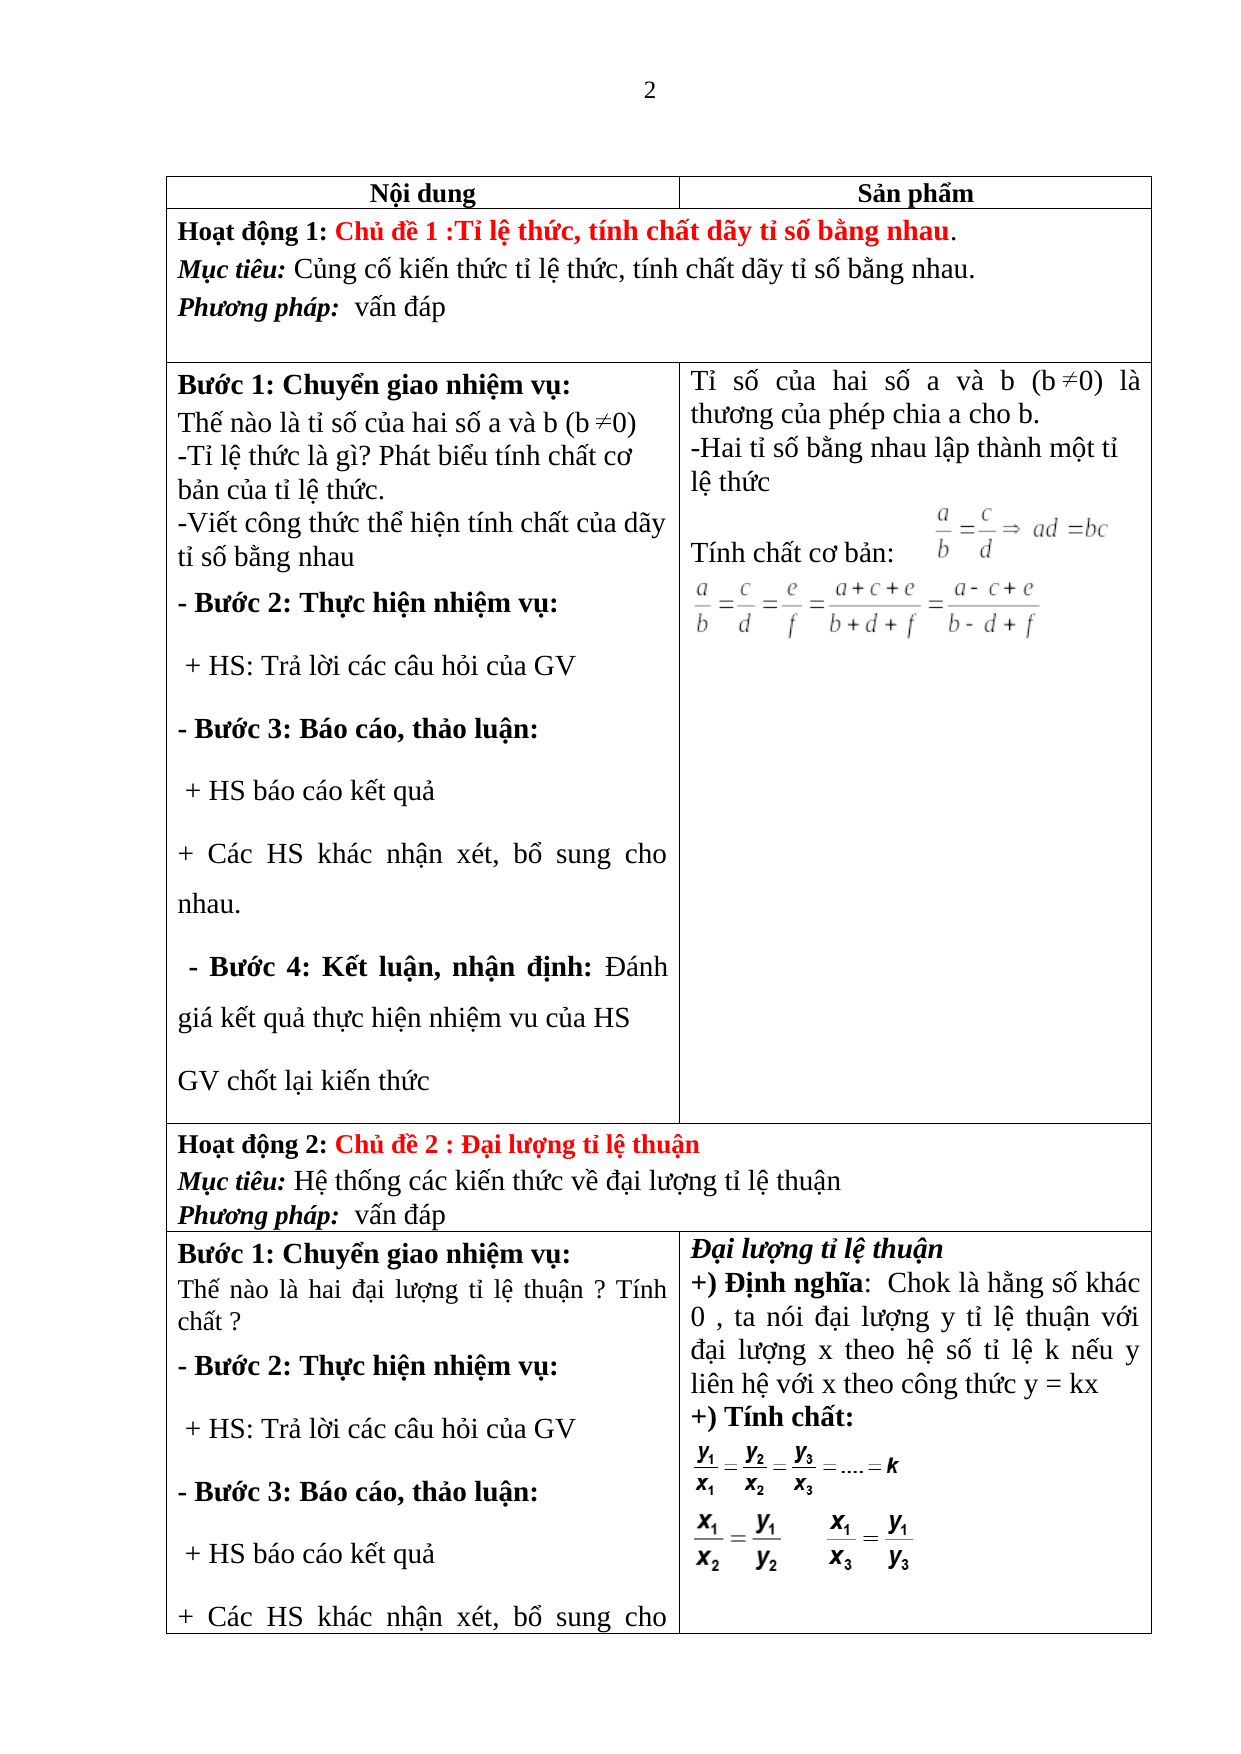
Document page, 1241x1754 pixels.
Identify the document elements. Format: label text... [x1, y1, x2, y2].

picture [823, 1504, 918, 1575]
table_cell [680, 1232, 1151, 1633]
table_header Nội dung [167, 177, 679, 208]
table_cell Hoạt động 2: Chủ đề 2 : Đại lượng tỉ lệ thuận Mục tiêu: Hệ thống các kiến thức về đại lượng tỉ lệ thuận Phương pháp: vấn đáp [167, 1124, 1151, 1231]
picture [690, 1503, 785, 1577]
table_cell Hoạt động 1: Chủ đề 1 :Tỉ lệ thức, tính chất dãy tỉ số bằng nhau. Mục tiêu: Củng cố kiến thức tỉ lệ thức, tính chất dãy tỉ số bằng nhau. Phương pháp: vấn đáp [167, 209, 1151, 362]
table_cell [167, 1232, 679, 1633]
table_header Sản phẩm [680, 177, 1151, 208]
table_cell Bước 1: Chuyển giao nhiệm vụ: Thế nào là tỉ số của hai số a và b (b0) -Tỉ lệ thức là gì? Phát biểu tính chất cơ bản của tỉ lệ thức. -Viết công thức thể hiện tính chất của dãy tỉ số bằng nhau - Bước 2: Thực hiện nhiệm vụ: + HS: Trả lời các câu hỏi của GV - Bước 3: Báo cáo, thảo luận: + HS báo cáo kết quả + Các HS khác nhận xét, bổ sung cho nhau. - Bước 4: Kết luận, nhận định: Đánh giá kết quả thực hiện nhiệm vu của HS GV chốt lại kiến thức [167, 363, 679, 1123]
table_cell Tỉ số của hai số a và b (b0) là thương của phép chia a cho b. -Hai tỉ số bằng nhau lập thành một tỉ lệ thức Tính chất cơ bản: [680, 363, 1151, 1123]
picture [690, 1437, 900, 1500]
